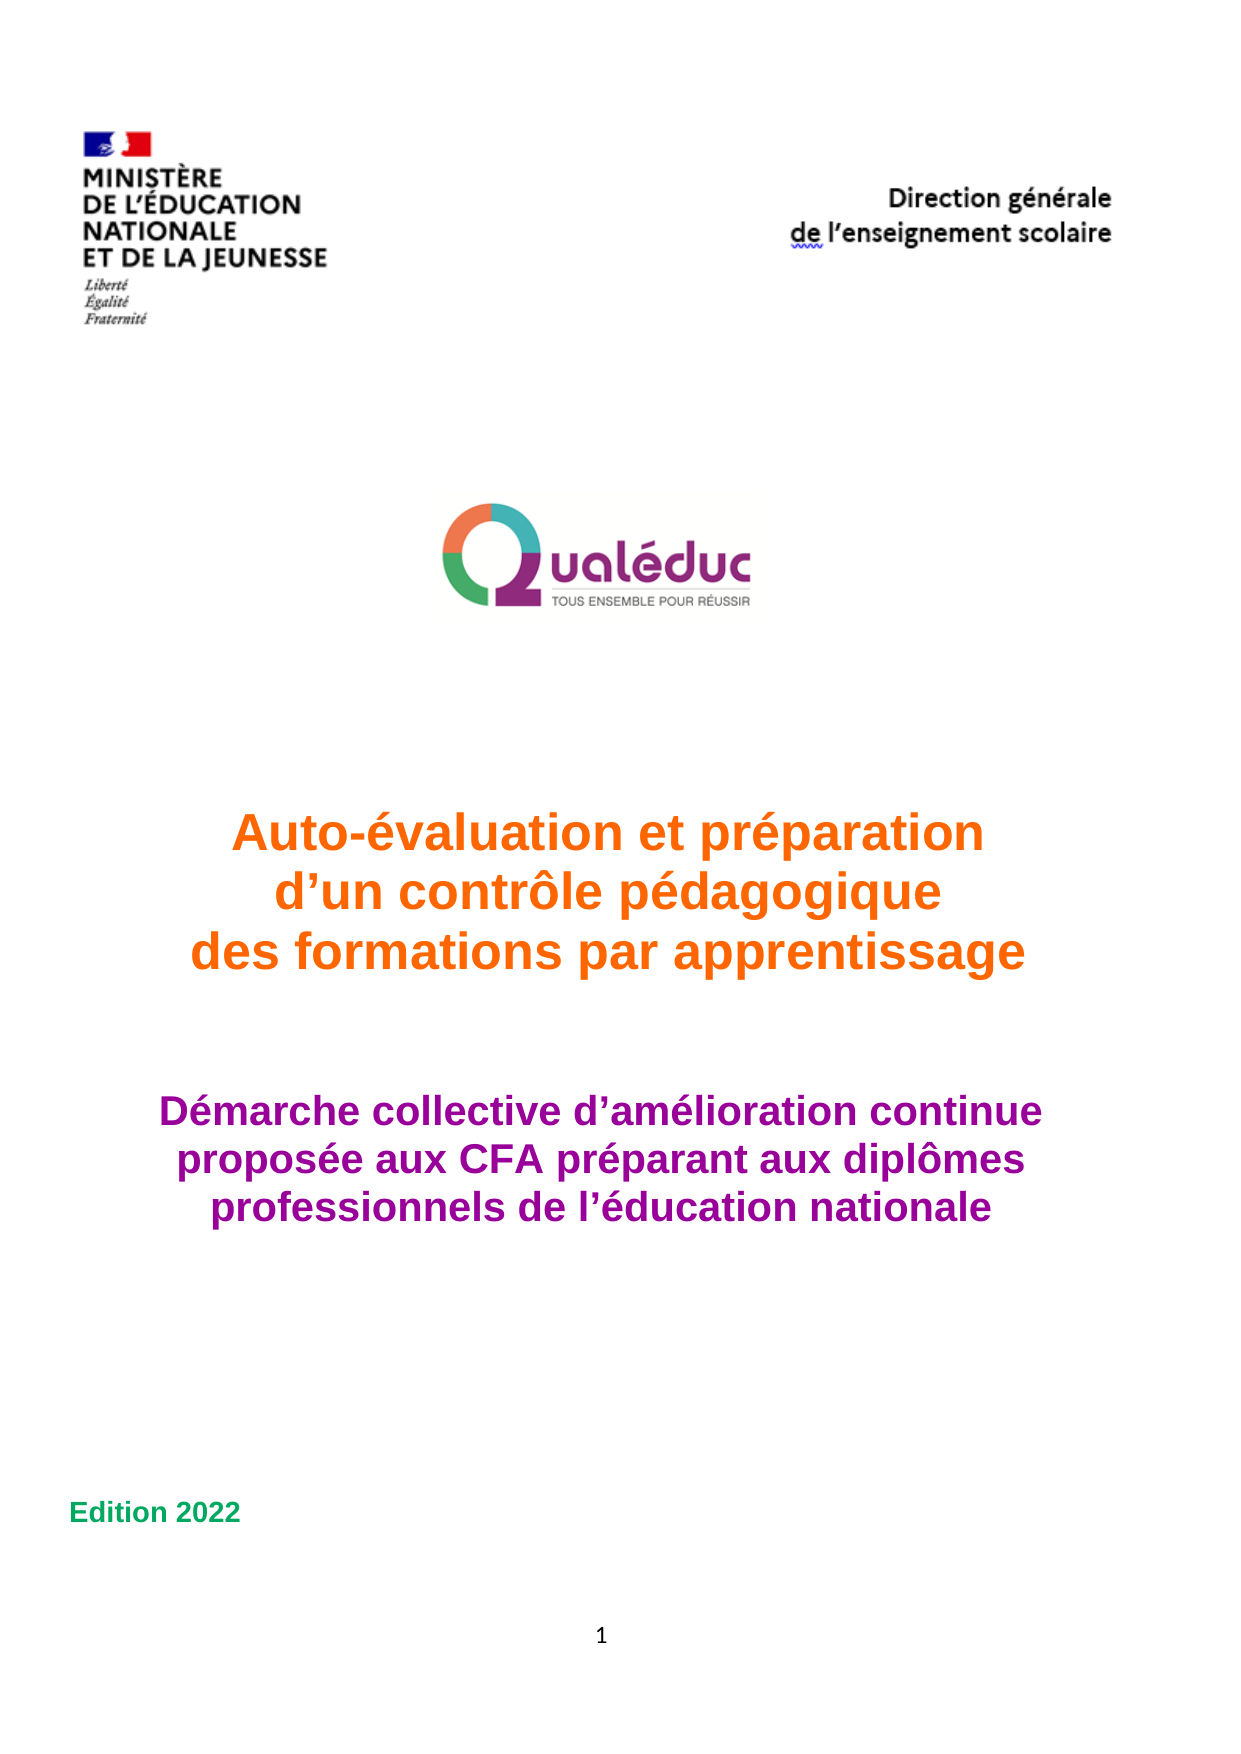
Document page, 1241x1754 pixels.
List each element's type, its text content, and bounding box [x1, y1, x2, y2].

picture [436, 492, 766, 622]
text Auto-évaluation et préparation [84, 801, 1133, 861]
text d’un contrôle pédagogique [84, 861, 1133, 921]
text des formations par apprentissage [84, 921, 1133, 981]
picture [68, 119, 1127, 345]
text Edition 2022 [69, 1495, 1133, 1529]
text Démarche collective d’amélioration continue proposée aux CFA préparant aux diplômes professionnels de l’éducation nationale [69, 1086, 1133, 1230]
